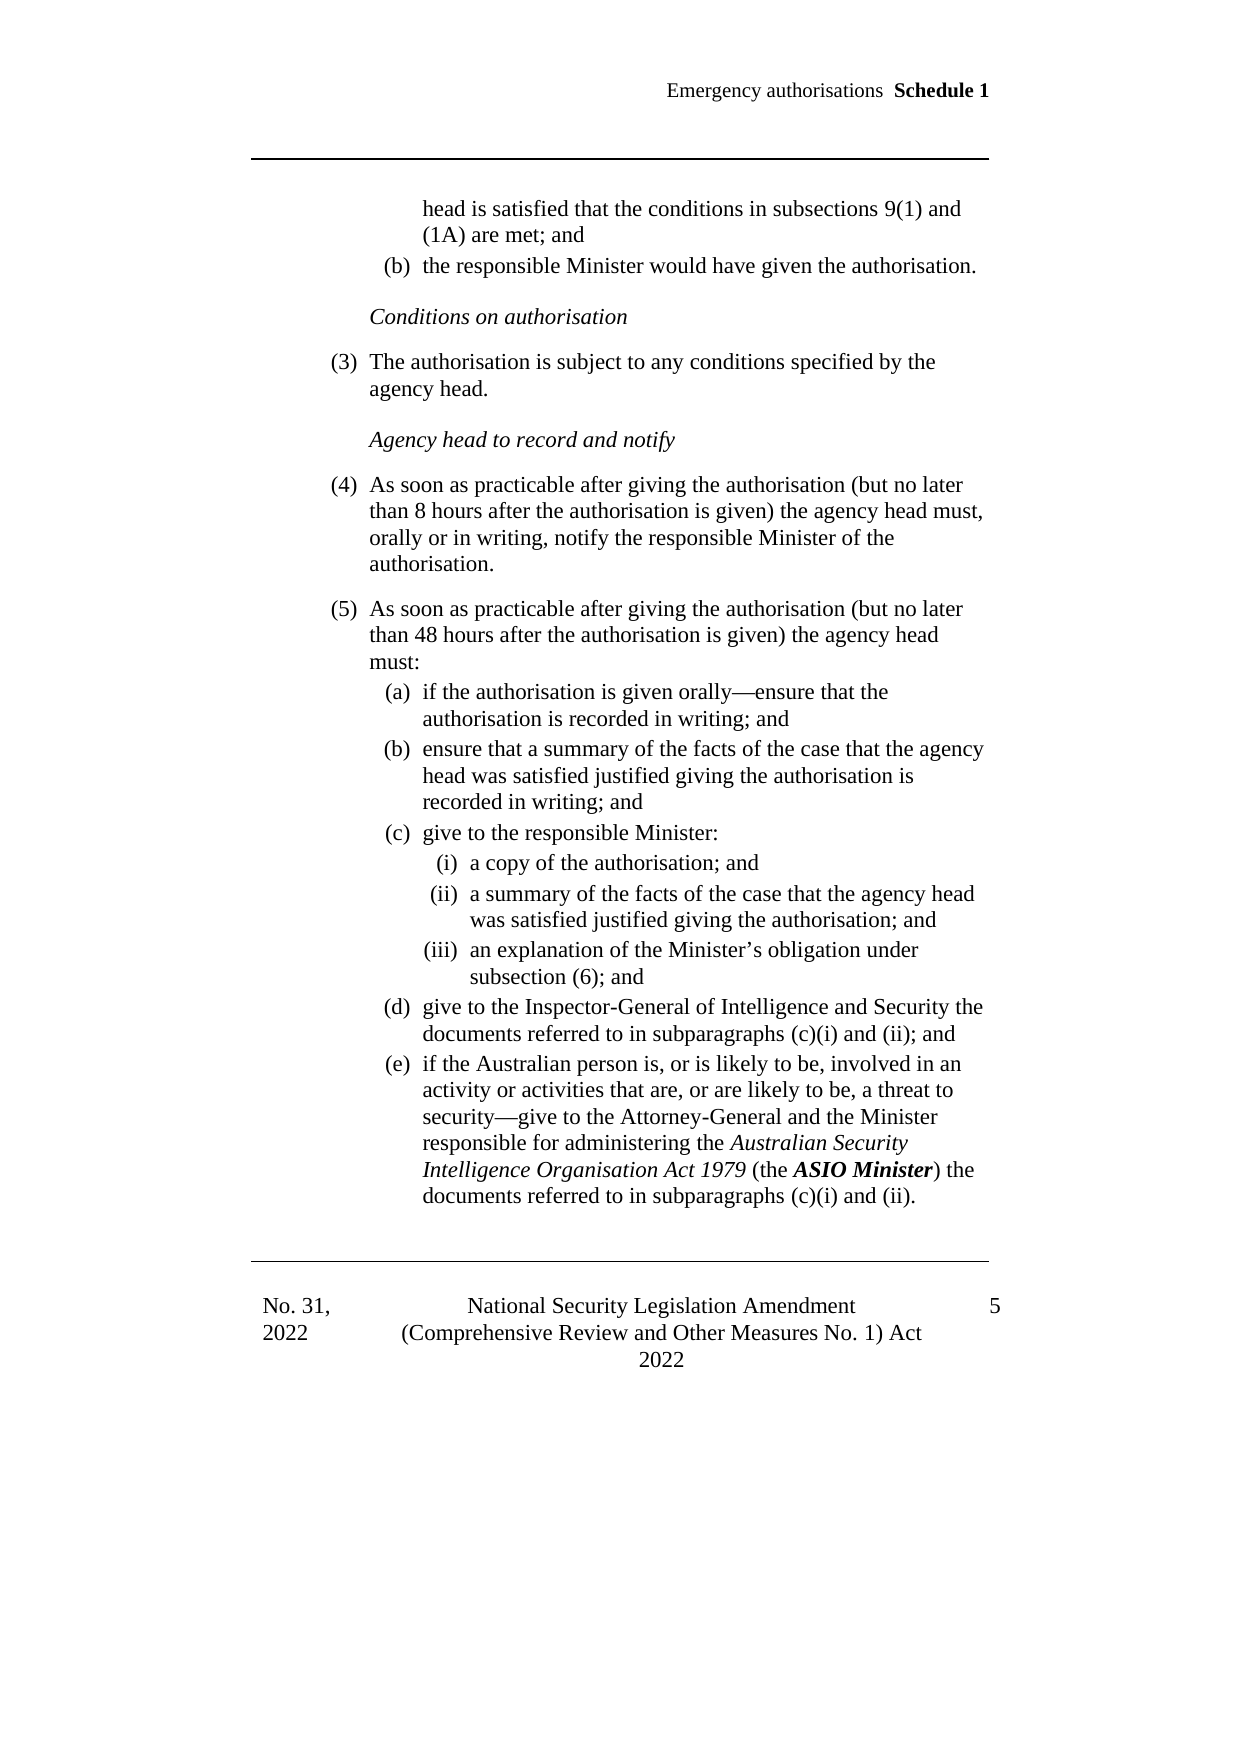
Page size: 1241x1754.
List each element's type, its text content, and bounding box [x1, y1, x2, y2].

text (c) give to the responsible Minister: [251, 818, 989, 845]
text (b) the responsible Minister would have given the authorisation. [251, 252, 989, 278]
text (iii) an explanation of the Minister’s obligation under subsection (6); and [251, 936, 989, 989]
text (5) As soon as practicable after giving the authorisation (but no later than 48 hours after the authorisation is given) the agency head must: [251, 595, 989, 674]
text (4) As soon as practicable after giving the authorisation (but no later than 8 hours after the authorisation is given) the agency head must, orally or in writing, notify the responsible Minister of the authorisation. [251, 471, 989, 576]
text (b) ensure that a summary of the facts of the case that the agency head was satisfied justified giving the authorisation is recorded in writing; and [251, 735, 989, 814]
text (a) if the authorisation is given orally—ensure that the authorisation is recorded in writing; and [251, 678, 989, 731]
text Conditions on authorisation [369, 303, 989, 329]
text Agency head to record and notify [369, 426, 989, 452]
text (3) The authorisation is subject to any conditions specified by the agency head. [251, 348, 989, 401]
text (ii) a summary of the facts of the case that the agency head was satisfied justified giving the authorisation; and [251, 879, 989, 932]
text (e) if the Australian person is, or is likely to be, involved in an activity or activities that are, or are likely to be, a threat to security—give to the Attorney-General and the Minister responsible for administering the Australian Security Intelligence Organisation Act 1979 (the ASIO Minister) the documents referred to in subparagraphs (c)(i) and (ii). [251, 1050, 989, 1208]
text (d) give to the Inspector-General of Intelligence and Security the documents referred to in subparagraphs (c)(i) and (ii); and [251, 993, 989, 1046]
text (a) the facts of the case would justify the responsible Minister giving an authorisation under section 9 because the agency head is satisfied that the conditions in subsections 9(1) and (1A) are met; and [251, 195, 989, 248]
text (i) a copy of the authorisation; and [251, 849, 989, 875]
